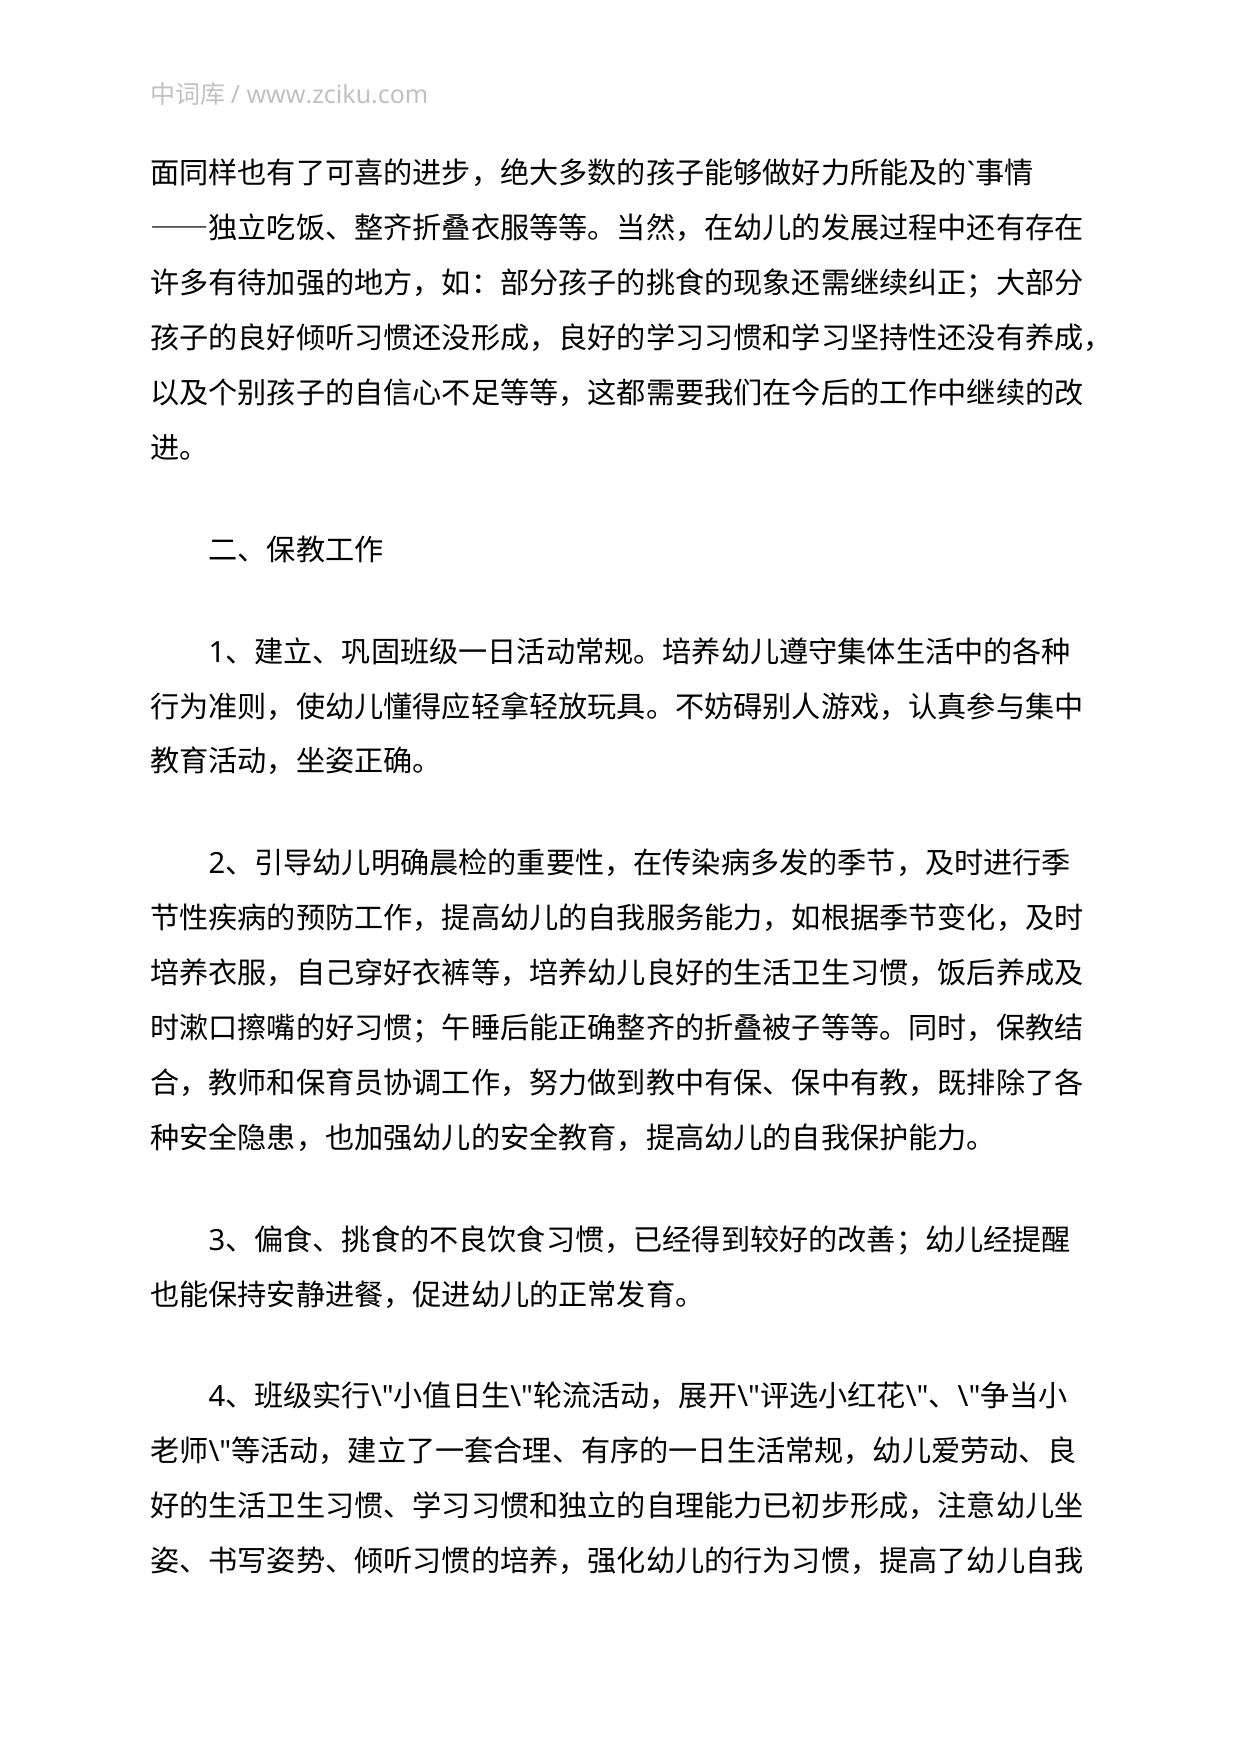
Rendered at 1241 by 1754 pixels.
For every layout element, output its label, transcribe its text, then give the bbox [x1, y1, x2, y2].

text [150, 150, 1090, 467]
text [150, 1373, 1090, 1580]
text 2、引导幼儿明确晨检的重要性，在传染病多发的季节，及时进行季节性疾病的预防工作，提高幼儿的自我服务能力，如根据季节变化，及时培养衣服，自己穿好衣裤等，培养幼儿良好的生活卫生习惯，饭后养成及时漱口擦嘴的好习惯；午睡后能正确整齐的折叠被子等等。同时，保教结合，教师和保育员协调工作，努力做到教中有保、保中有教，既排除了各种安全隐患，也加强幼儿的安全教育，提高幼儿的自我保护能力。 [150, 840, 1090, 1157]
text 二、保教工作 [150, 526, 1090, 569]
text 3、偏食、挑食的不良饮食习惯，已经得到较好的改善；幼儿经提醒也能保持安静进餐，促进幼儿的正常发育。 [150, 1216, 1090, 1313]
text 1、建立、巩固班级一日活动常规。培养幼儿遵守集体生活中的各种行为准则，使幼儿懂得应轻拿轻放玩具。不妨碍别人游戏，认真参与集中教育活动，坐姿正确。 [150, 628, 1090, 780]
